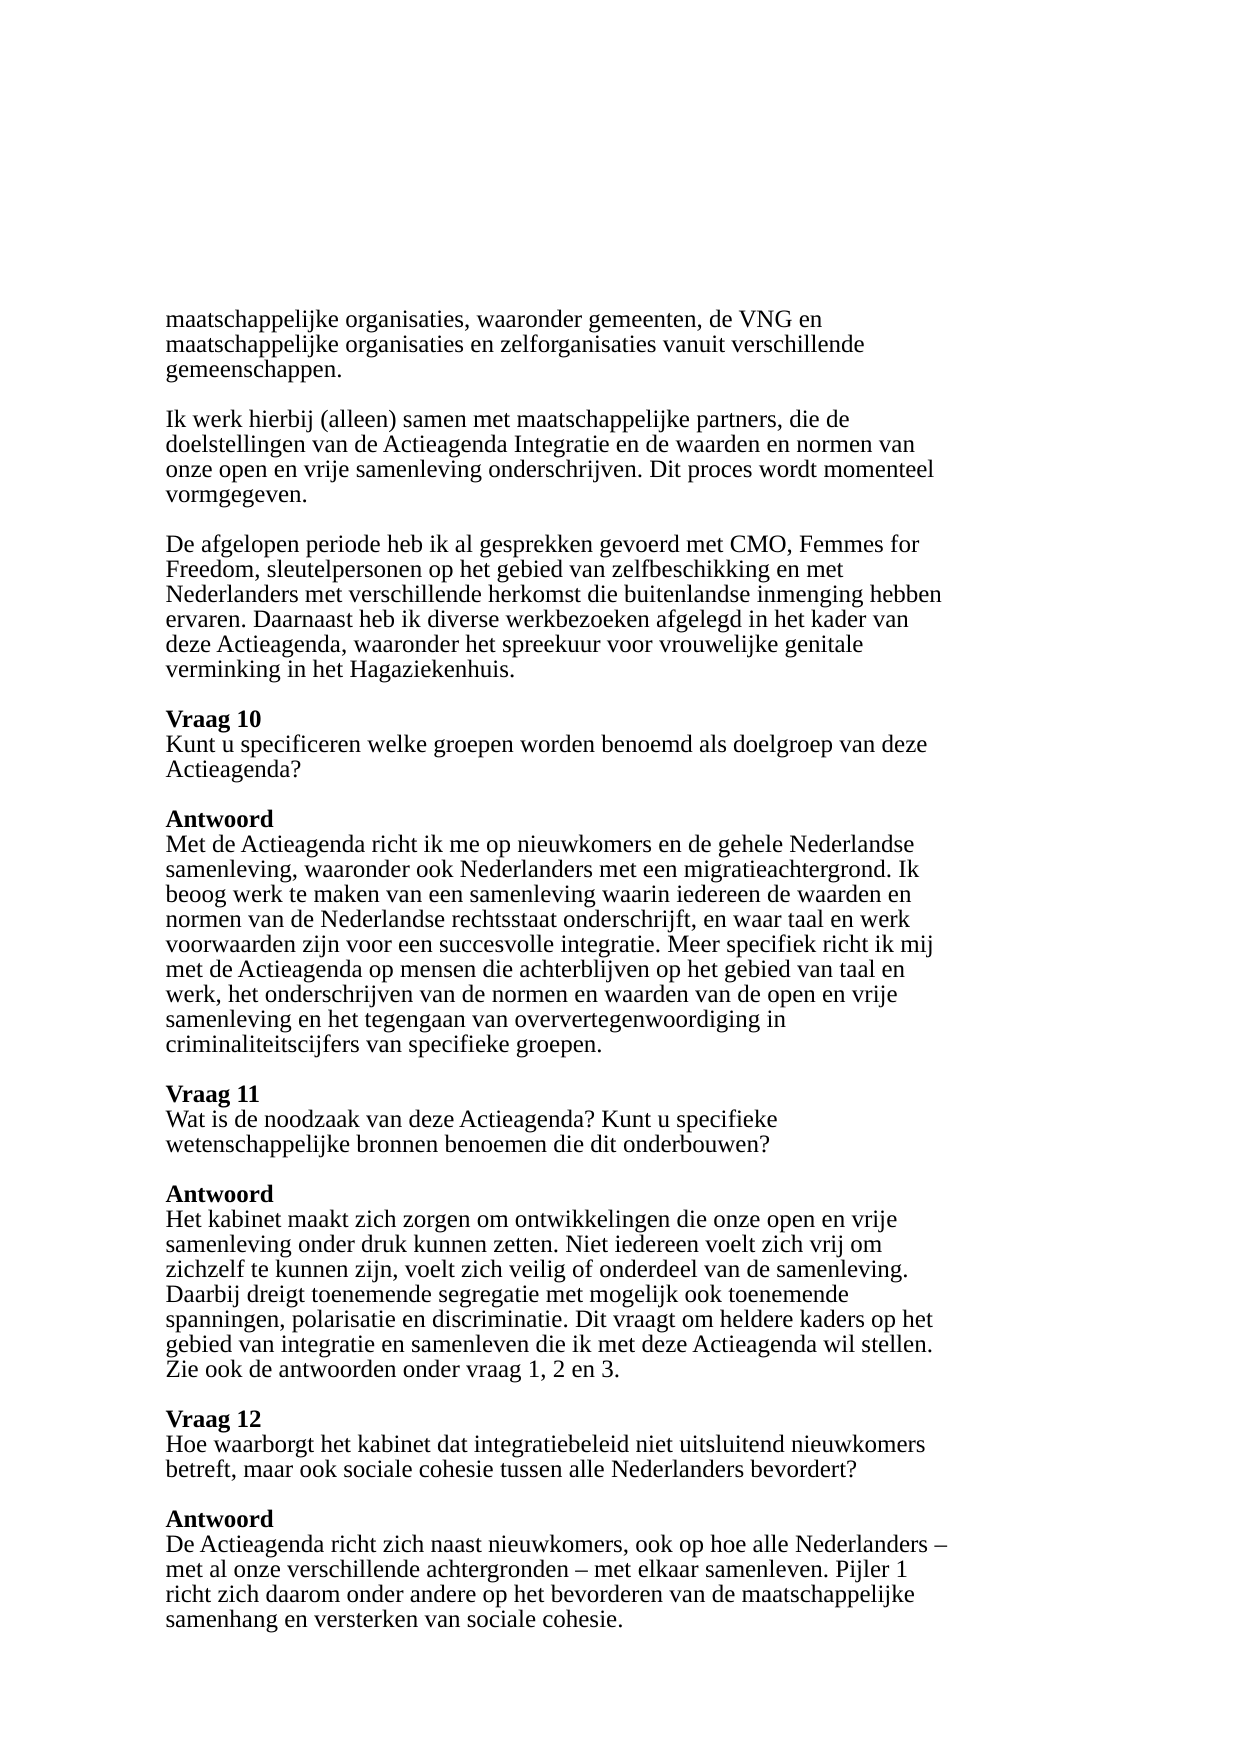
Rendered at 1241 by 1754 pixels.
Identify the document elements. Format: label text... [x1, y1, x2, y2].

text Antwoord [165, 1182, 951, 1207]
text De afgelopen periode heb ik al gesprekken gevoerd met CMO, Femmes for Freedom, sleutelpersonen op het gebied van zelfbeschikking en met Nederlanders met verschillende herkomst die buitenlandse inmenging hebben ervaren. Daarnaast heb ik diverse werkbezoeken afgelegd in het kader van deze Actieagenda, waaronder het spreekuur voor vrouwelijke genitale verminking in het Hagaziekenhuis. [165, 532, 951, 682]
text Vraag 12 [165, 1407, 951, 1432]
text De Actieagenda richt zich naast nieuwkomers, ook op hoe alle Nederlanders – met al onze verschillende achtergronden – met elkaar samenleven. Pijler 1 richt zich daarom onder andere op het bevorderen van de maatschappelijke samenhang en versterken van sociale cohesie. [165, 1532, 951, 1632]
text Wat is de noodzaak van deze Actieagenda? Kunt u specifieke wetenschappelijke bronnen benoemen die dit onderbouwen? [165, 1107, 951, 1157]
text Vraag 11 [165, 1082, 951, 1107]
text Antwoord [165, 807, 951, 832]
text Met de Actieagenda richt ik me op nieuwkomers en de gehele Nederlandse samenleving, waaronder ook Nederlanders met een migratieachtergrond. Ik beoog werk te maken van een samenleving waarin iedereen de waarden en normen van de Nederlandse rechtsstaat onderschrijft, en waar taal en werk voorwaarden zijn voor een succesvolle integratie. Meer specifiek richt ik mij met de Actieagenda op mensen die achterblijven op het gebied van taal en werk, het onderschrijven van de normen en waarden van de open en vrije samenleving en het tegengaan van oververtegenwoordiging in criminaliteitscijfers van specifieke groepen. [165, 832, 951, 1057]
text Hoe waarborgt het kabinet dat integratiebeleid niet uitsluitend nieuwkomers betreft, maar ook sociale cohesie tussen alle Nederlanders bevordert? [165, 1432, 951, 1482]
text Kunt u specificeren welke groepen worden benoemd als doelgroep van deze Actieagenda? [165, 732, 951, 782]
text Vraag 10 [165, 707, 951, 732]
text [165, 307, 951, 382]
text Antwoord [165, 1507, 951, 1532]
text Het kabinet maakt zich zorgen om ontwikkelingen die onze open en vrije samenleving onder druk kunnen zetten. Niet iedereen voelt zich vrij om zichzelf te kunnen zijn, voelt zich veilig of onderdeel van de samenleving. Daarbij dreigt toenemende segregatie met mogelijk ook toenemende spanningen, polarisatie en discriminatie. Dit vraagt om heldere kaders op het gebied van integratie en samenleven die ik met deze Actieagenda wil stellen. Zie ook de antwoorden onder vraag 1, 2 en 3. [165, 1207, 951, 1382]
text Ik werk hierbij (alleen) samen met maatschappelijke partners, die de doelstellingen van de Actieagenda Integratie en de waarden en normen van onze open en vrije samenleving onderschrijven. Dit proces wordt momenteel vormgegeven. [165, 407, 951, 507]
